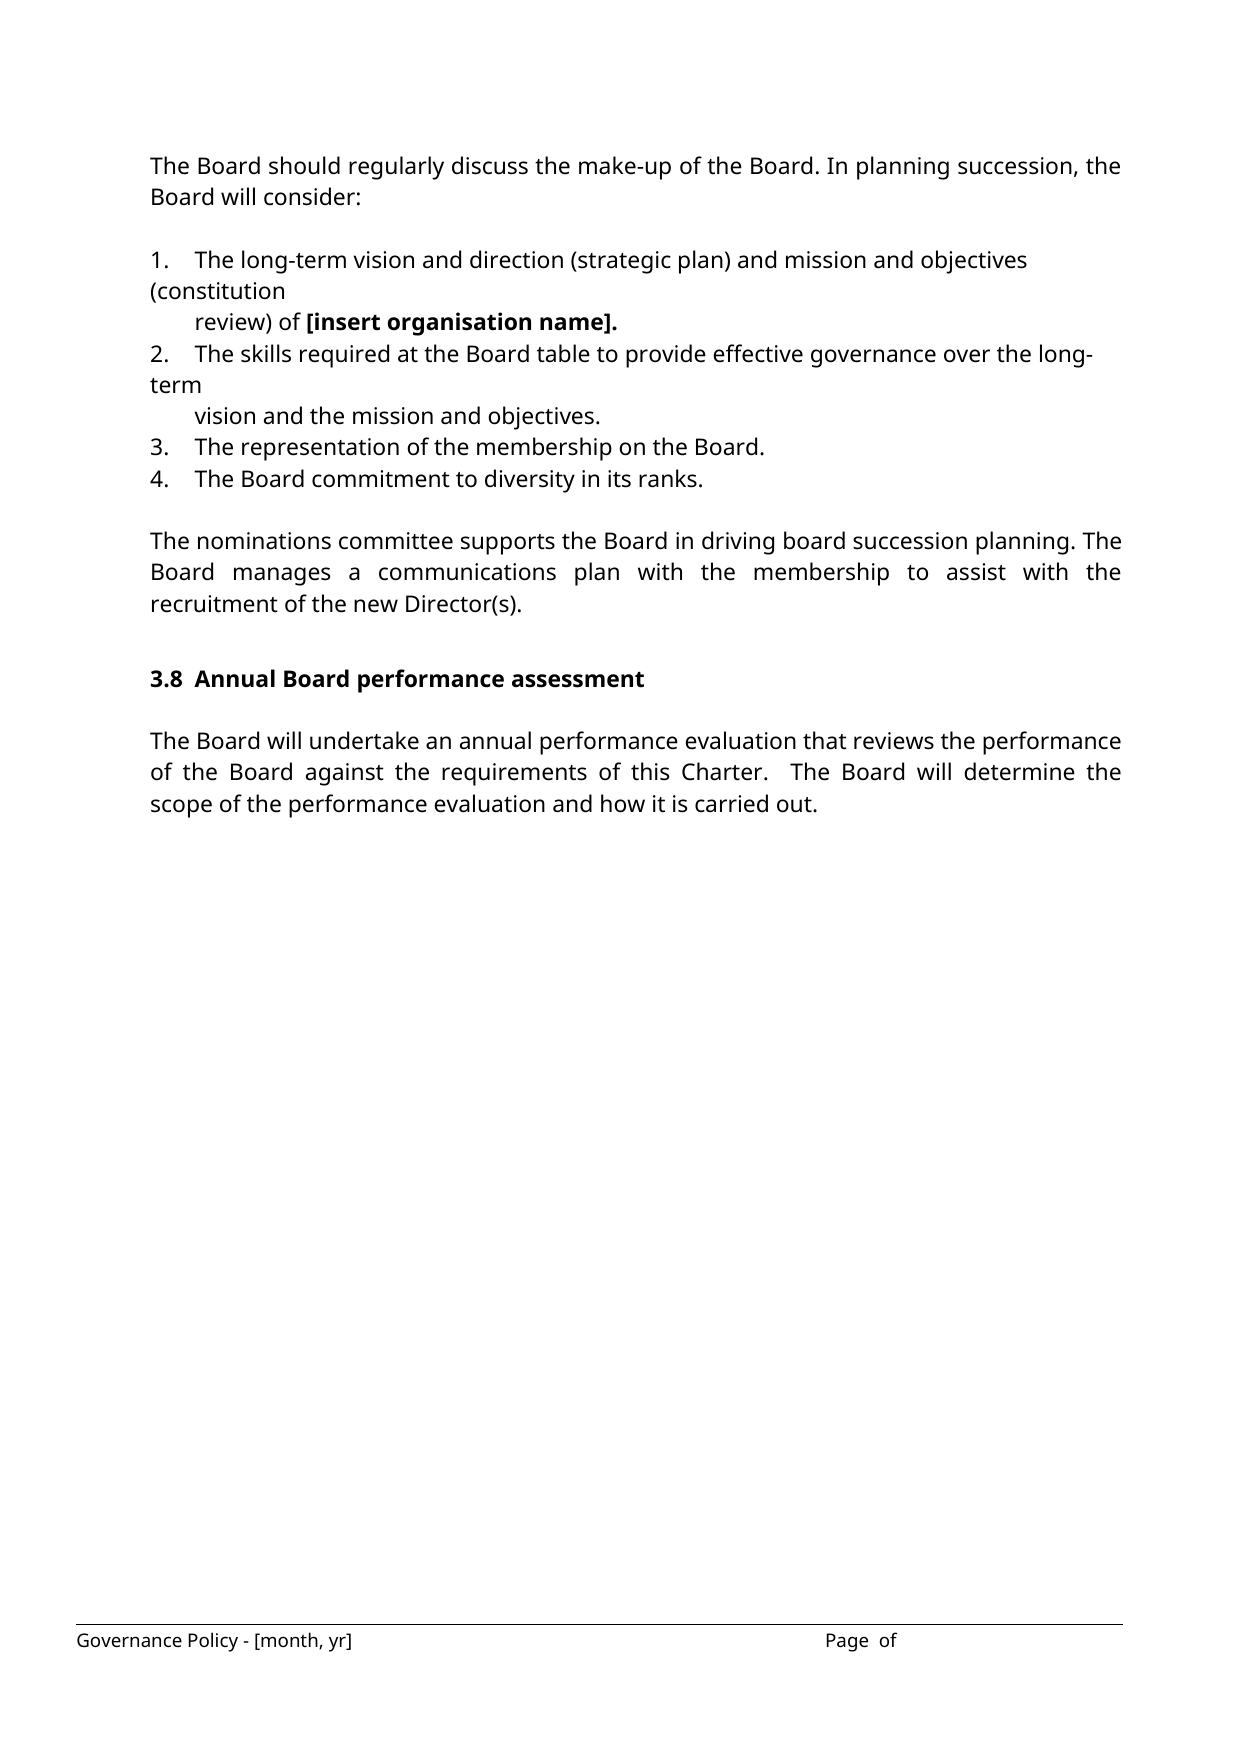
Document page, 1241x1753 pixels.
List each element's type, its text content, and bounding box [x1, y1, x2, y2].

list The Board commitment to diversity in its ranks. [150, 462, 1123, 494]
list The representation of the membership on the Board. [150, 431, 1123, 462]
text The Board should regularly discuss the make-up of the Board. In planning succession, the Board will consider: [150, 150, 1123, 212]
text The nominations committee supports the Board in driving board succession planning. The Board manages a communications plan with the membership to assist with the recruitment of the new Director(s). [150, 525, 1123, 619]
list The skills required at the Board table to provide effective governance over the long-term [150, 337, 1123, 400]
subtitle 3.8 Annual Board performance assessment [150, 662, 1123, 694]
list The long-term vision and direction (strategic plan) and mission and objectives (constitution [150, 244, 1123, 306]
text The Board will undertake an annual performance evaluation that reviews the performance of the Board against the requirements of this Charter. The Board will determine the scope of the performance evaluation and how it is carried out. [150, 725, 1123, 819]
list vision and the mission and objectives. [150, 400, 1123, 431]
list review) of [insert organisation name]. [150, 306, 1123, 337]
